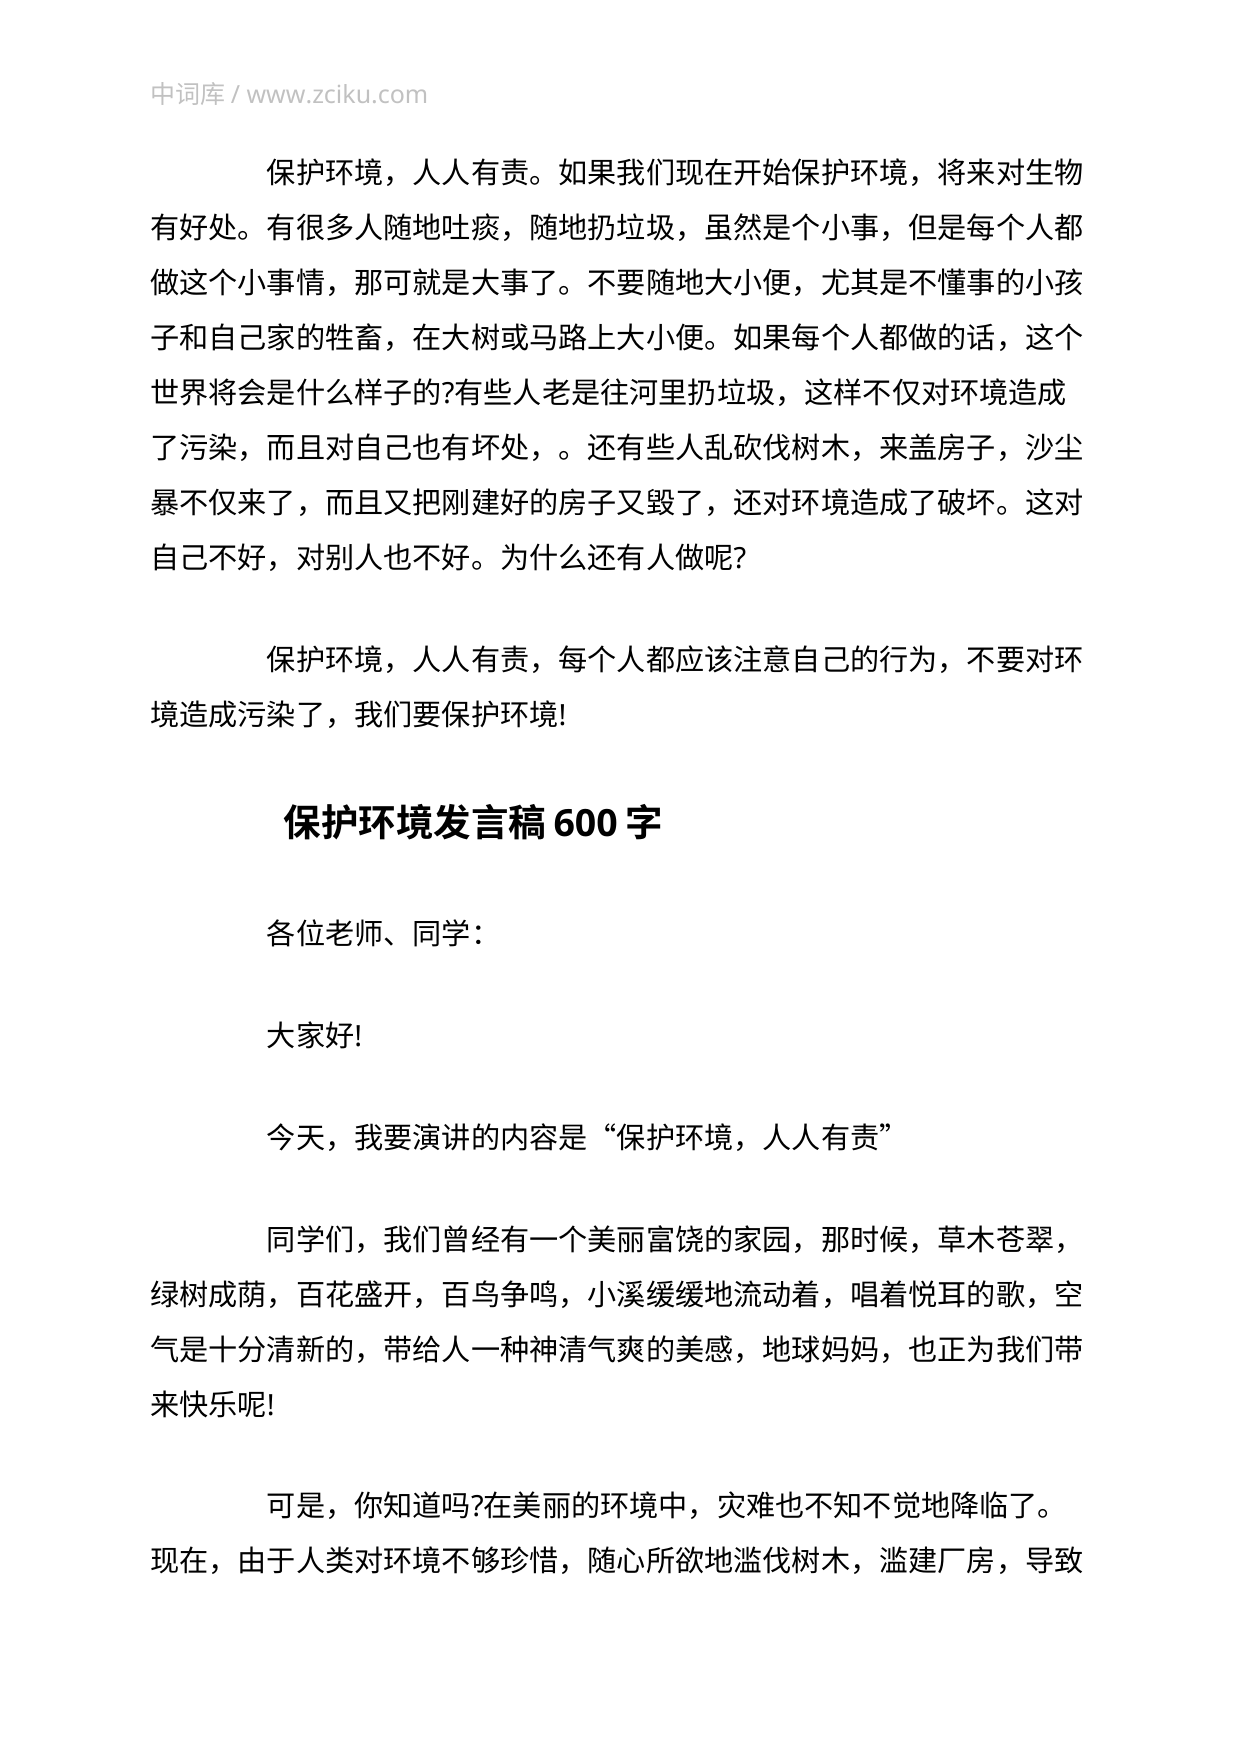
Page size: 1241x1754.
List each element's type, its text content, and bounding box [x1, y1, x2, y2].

text 保护环境，人人有责。如果我们现在开始保护环境，将来对生物有好处。有很多人随地吐痰，随地扔垃圾，虽然是个小事，但是每个人都做这个小事情，那可就是大事了。不要随地大小便，尤其是不懂事的小孩子和自己家的牲畜，在大树或马路上大小便。如果每个人都做的话，这个世界将会是什么样子的?有些人老是往河里扔垃圾，这样不仅对环境造成了污染，而且对自己也有坏处，。还有些人乱砍伐树木，来盖房子，沙尘暴不仅来了，而且又把刚建好的房子又毀了，还对环境造成了破坏。这对自己不好，对别人也不好。为什么还有人做呢? [150, 150, 1090, 577]
text 保护环境发言稿600字 [150, 793, 1090, 848]
text 保护环境，人人有责，每个人都应该注意自己的行为，不要对环境造成污染了，我们要保护环境! [150, 636, 1090, 734]
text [150, 1483, 1090, 1580]
text 同学们，我们曾经有一个美丽富饶的家园，那时候，草木苍翠，绿树成荫，百花盛开，百鸟争鸣，小溪缓缓地流动着，唱着悦耳的歌，空气是十分清新的，带给人一种神清气爽的美感，地球妈妈，也正为我们带来快乐呢! [150, 1216, 1090, 1423]
text 各位老师、同学： [150, 911, 1090, 953]
text 大家好! [150, 1013, 1090, 1055]
text 今天，我要演讲的内容是“保护环境，人人有责” [150, 1114, 1090, 1157]
